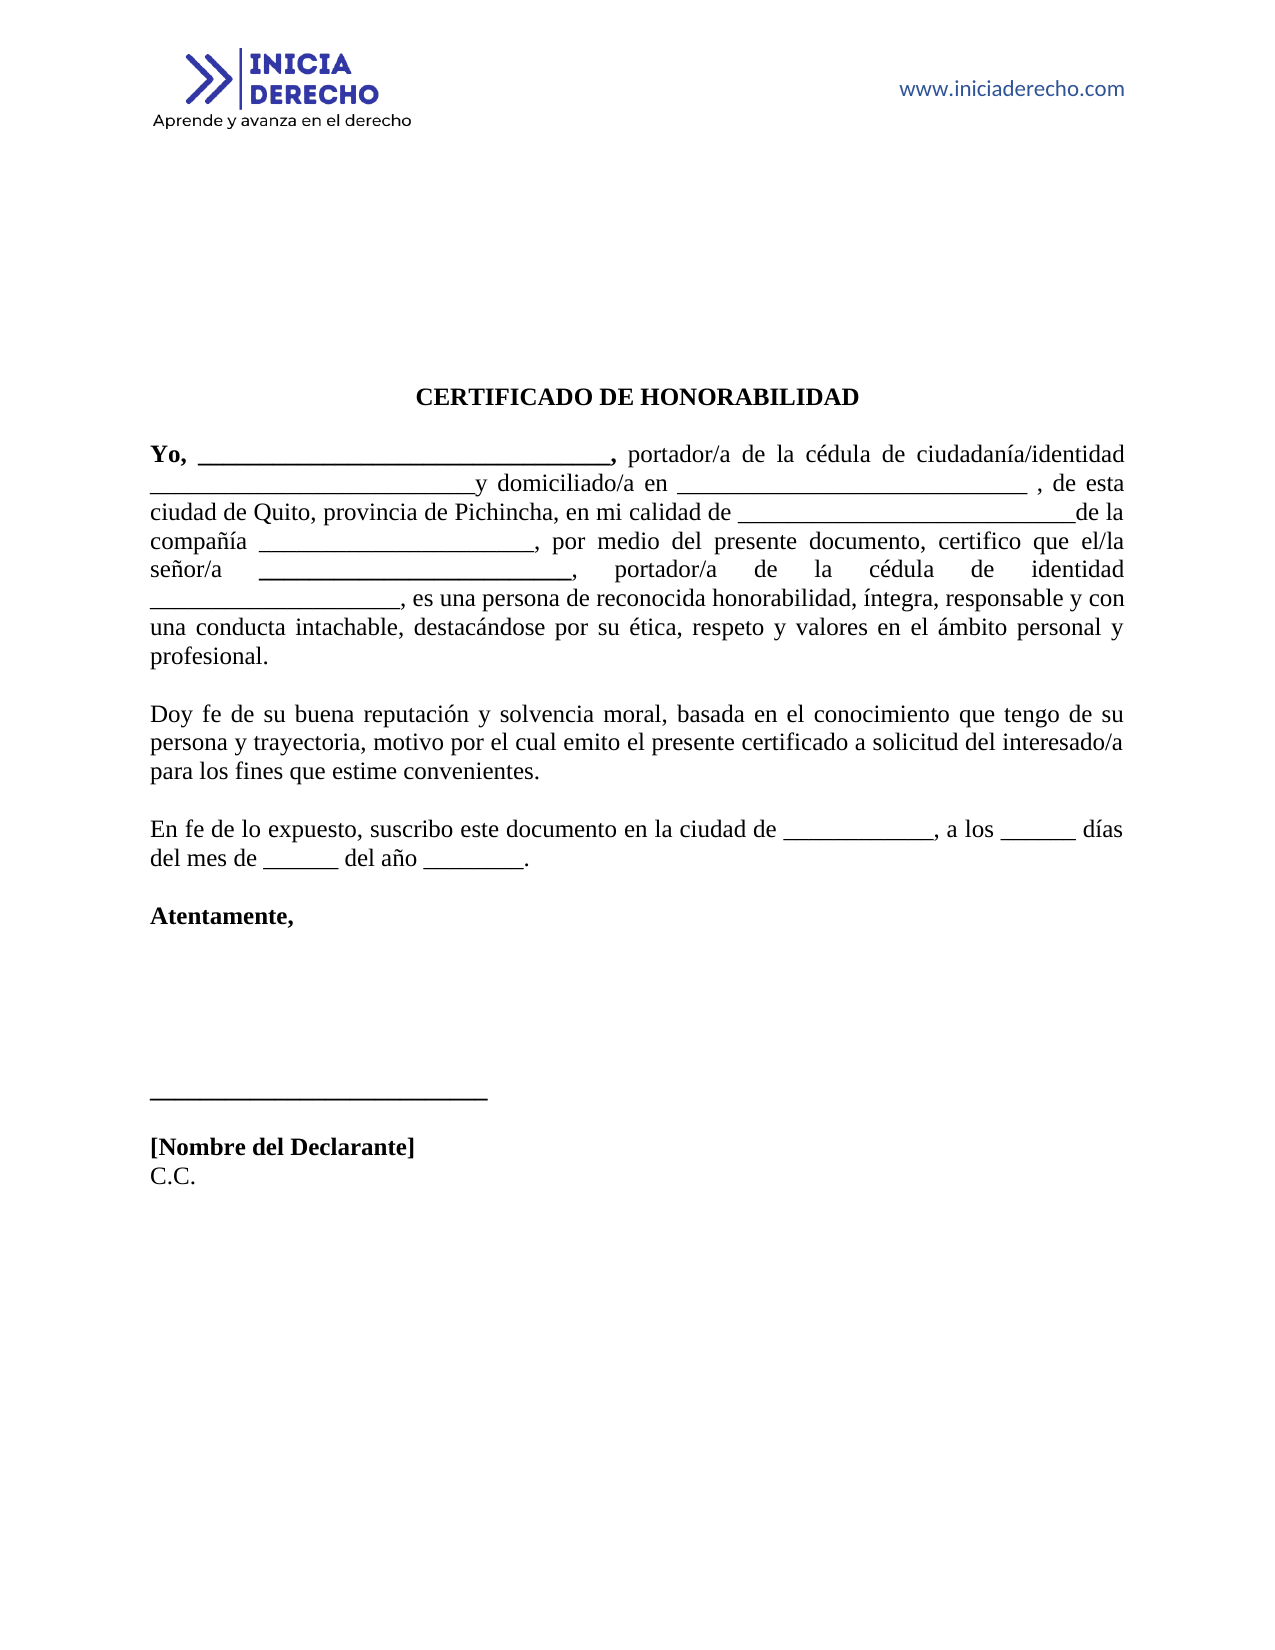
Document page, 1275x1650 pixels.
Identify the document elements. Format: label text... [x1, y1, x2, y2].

text Yo, _________________________________, portador/a de la cédula de ciudadanía/identidad __________________________y domiciliado/a en ____________________________ , de esta ciudad de Quito, provincia de Pichincha, en mi calidad de ___________________________de la compañía ______________________, por medio del presente documento, certifico que el/la señor/a _________________________, portador/a de la cédula de identidad ____________________, es una persona de reconocida honorabilidad, íntegra, responsable y con una conducta intachable, destacándose por su ética, respeto y valores en el ámbito personal y profesional. [150, 439, 1125, 669]
text [Nombre del Declarante] C.C. [150, 1132, 1125, 1219]
text CERTIFICADO DE HONORABILIDAD [150, 382, 1125, 410]
text ___________________________ [150, 1074, 1125, 1103]
text En fe de lo expuesto, suscribo este documento en la ciudad de ____________, a los ______ días del mes de ______ del año ________. [150, 814, 1125, 872]
text Doy fe de su buena reputación y solvencia moral, basada en el conocimiento que tengo de su persona y trayectoria, motivo por el cual emito el presente certificado a solicitud del interesado/a para los fines que estime convenientes. [150, 699, 1125, 785]
picture [125, 0, 439, 246]
text Atentamente, [150, 901, 1125, 929]
